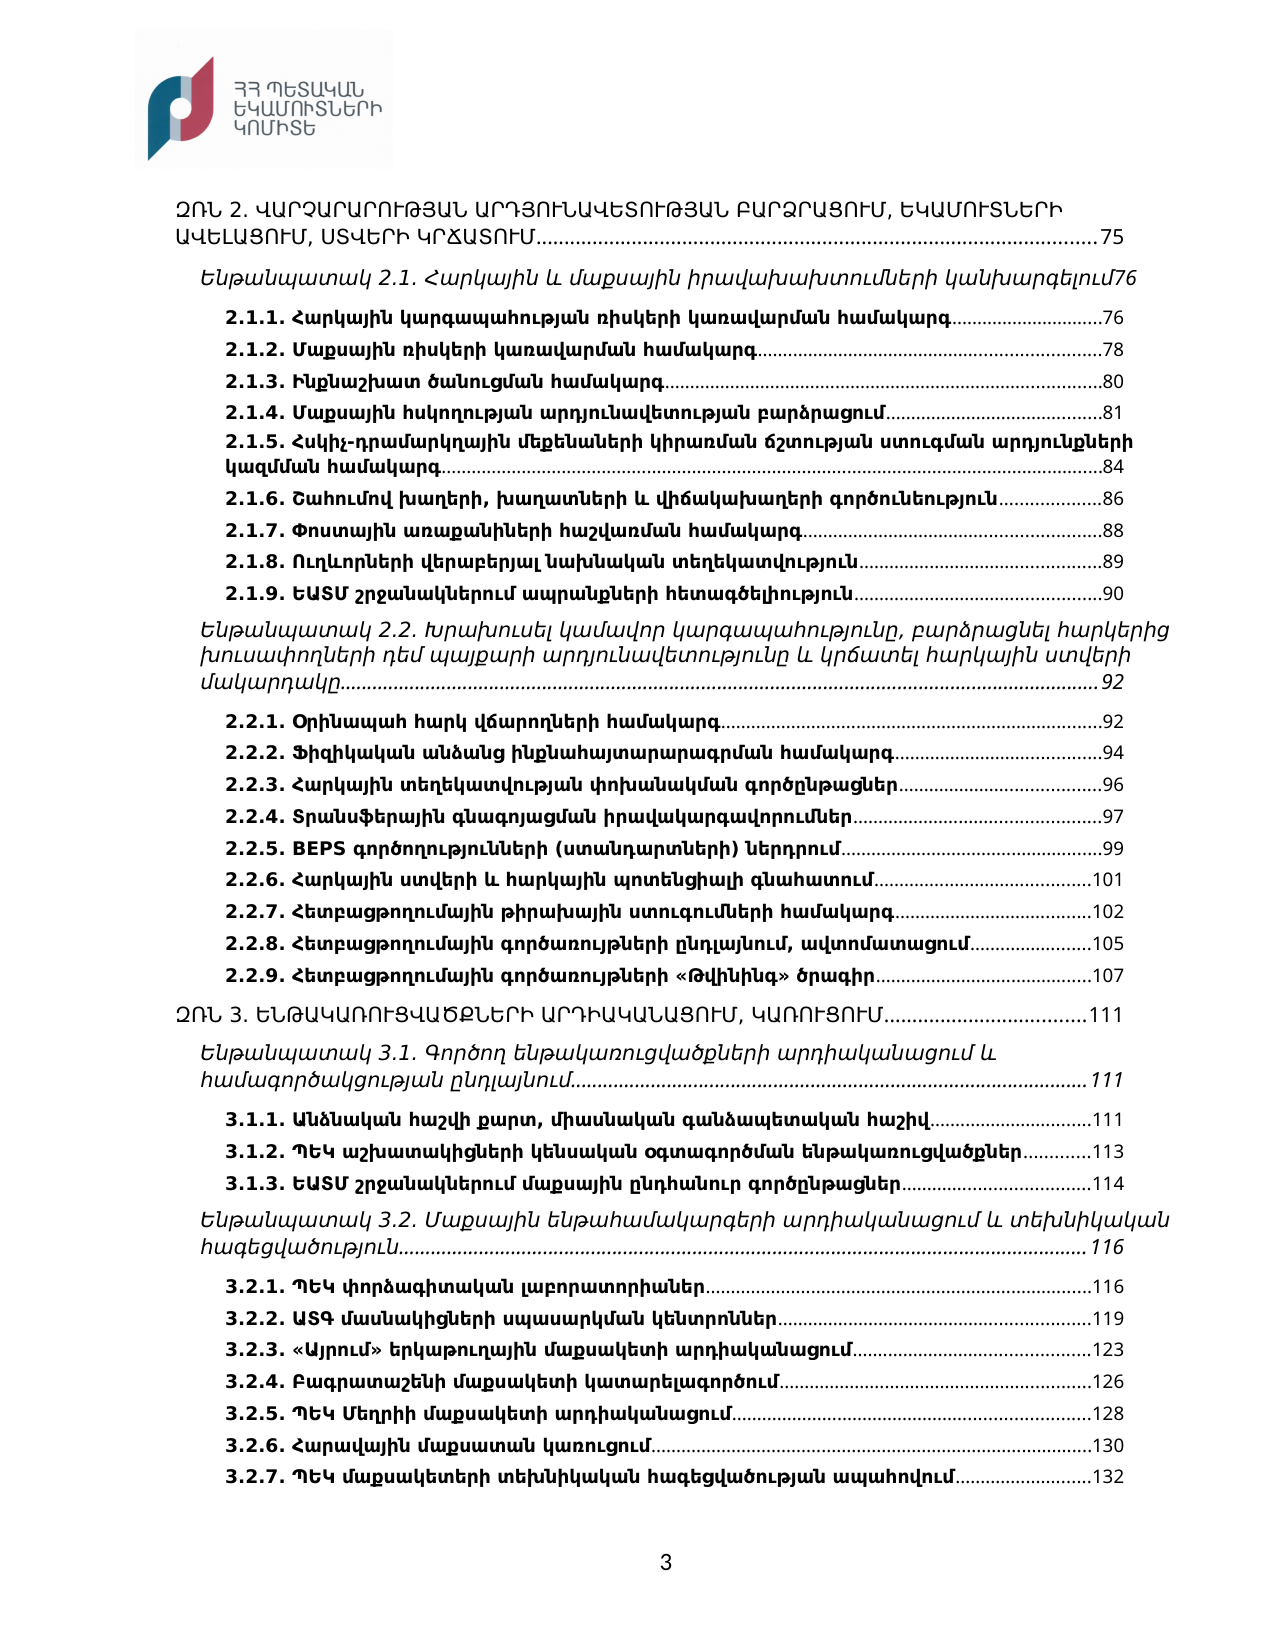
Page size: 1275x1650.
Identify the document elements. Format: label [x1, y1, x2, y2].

picture [135, 29, 393, 169]
